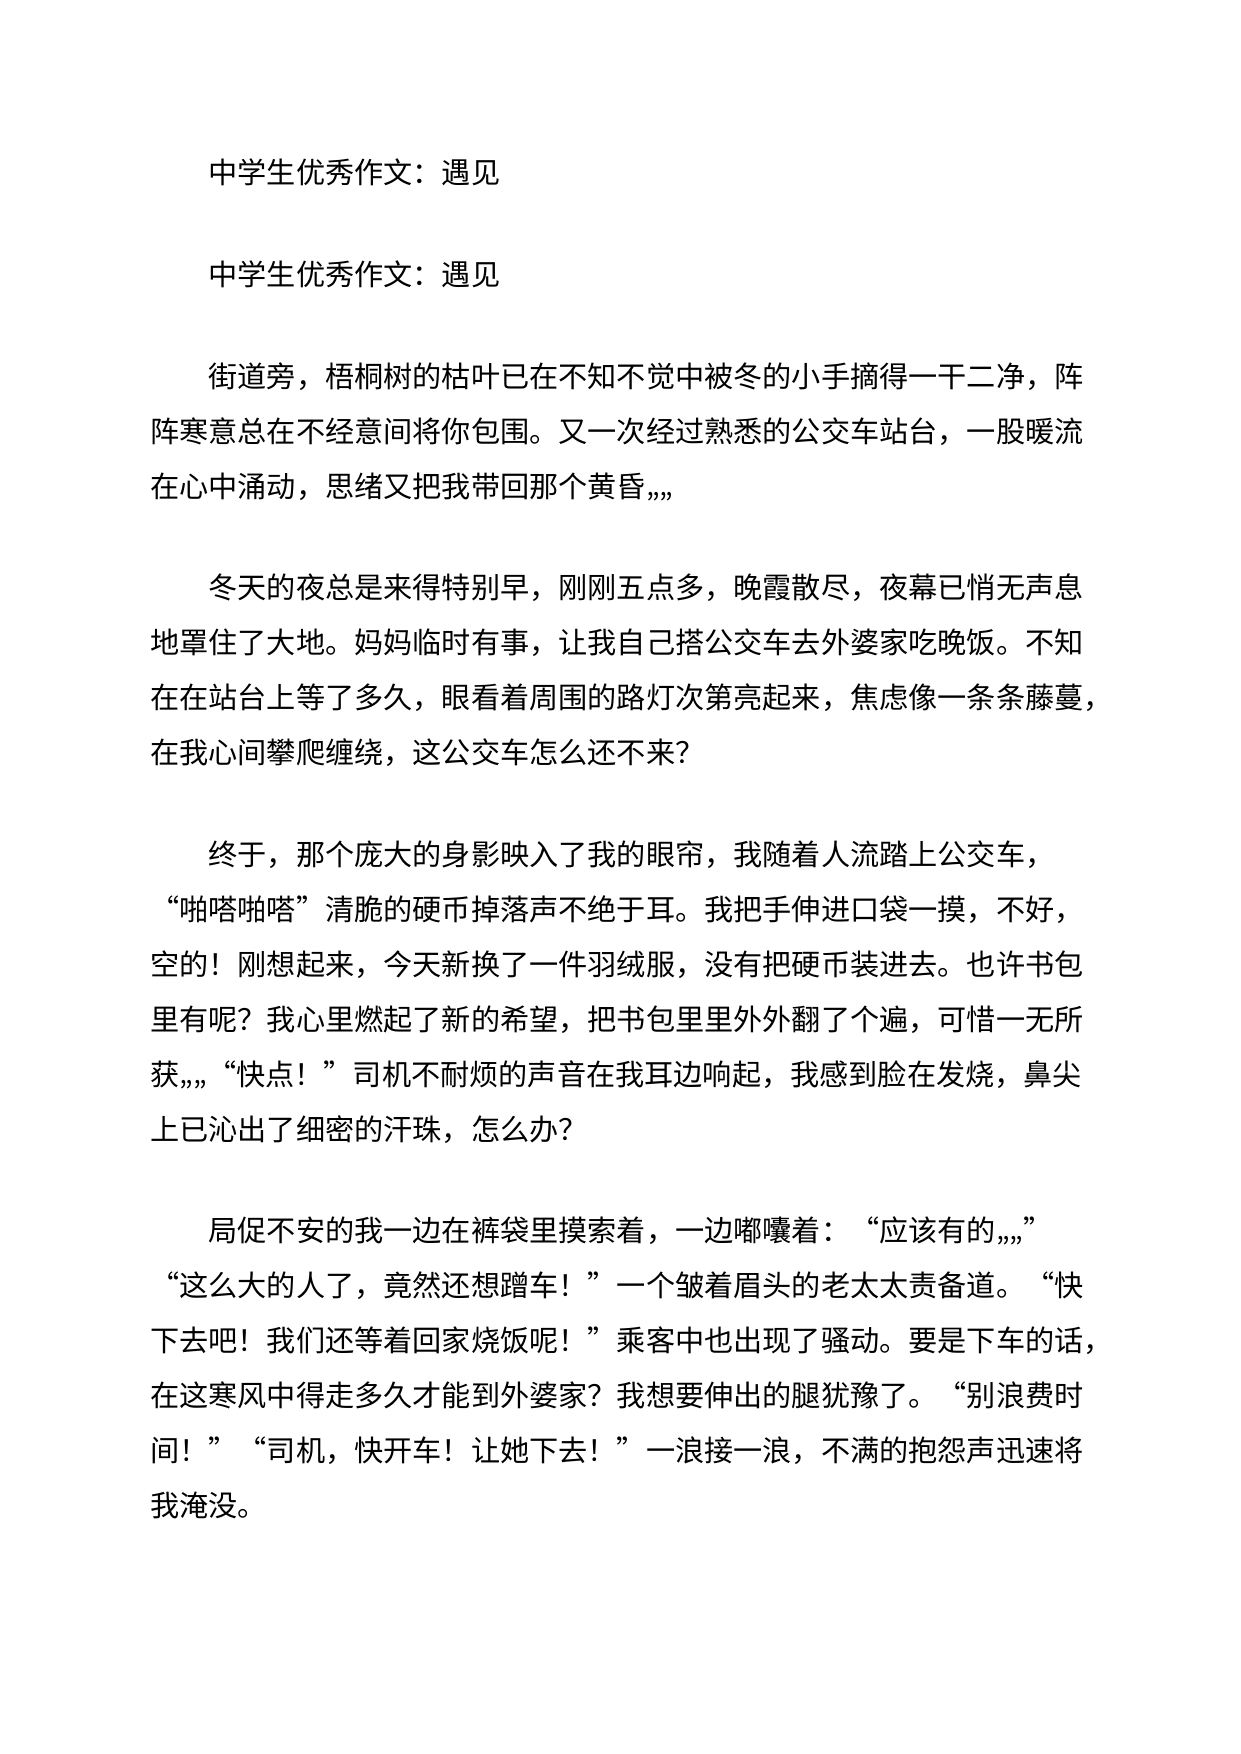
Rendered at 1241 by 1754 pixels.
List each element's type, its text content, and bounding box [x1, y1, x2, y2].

text 街道旁，梧桐树的枯叶已在不知不觉中被冬的小手摘得一干二净，阵阵寒意总在不经意间将你包围。又一次经过熟悉的公交车站台，一股暖流在心中涌动，思绪又把我带回那个黄昏„„ [150, 353, 1090, 506]
text 冬天的夜总是来得特别早，刚刚五点多，晚霞散尽，夜幕已悄无声息地罩住了大地。妈妈临时有事，让我自己搭公交车去外婆家吃晚饭。不知在在站台上等了多久，眼看着周围的路灯次第亮起来，焦虑像一条条藤蔓，在我心间攀爬缠绕，这公交车怎么还不来？ [150, 565, 1090, 772]
text 中学生优秀作文：遇见 [150, 150, 1090, 192]
text 终于，那个庞大的身影映入了我的眼帘，我随着人流踏上公交车，“啪嗒啪嗒”清脆的硬币掉落声不绝于耳。我把手伸进口袋一摸，不好，空的！刚想起来，今天新换了一件羽绒服，没有把硬币装进去。也许书包里有呢？我心里燃起了新的希望，把书包里里外外翻了个遍，可惜一无所获„„“快点！”司机不耐烦的声音在我耳边响起，我感到脸在发烧，鼻尖上已沁出了细密的汗珠，怎么办？ [150, 832, 1090, 1148]
text 中学生优秀作文：遇见 [150, 252, 1090, 294]
text 局促不安的我一边在裤袋里摸索着，一边嘟囔着：“应该有的„„”“这么大的人了，竟然还想蹭车！”一个皱着眉头的老太太责备道。“快下去吧！我们还等着回家烧饭呢！”乘客中也出现了骚动。要是下车的话，在这寒风中得走多久才能到外婆家？我想要伸出的腿犹豫了。“别浪费时间！”“司机，快开车！让她下去！”一浪接一浪，不满的抱怨声迅速将我淹没。 [150, 1208, 1090, 1524]
